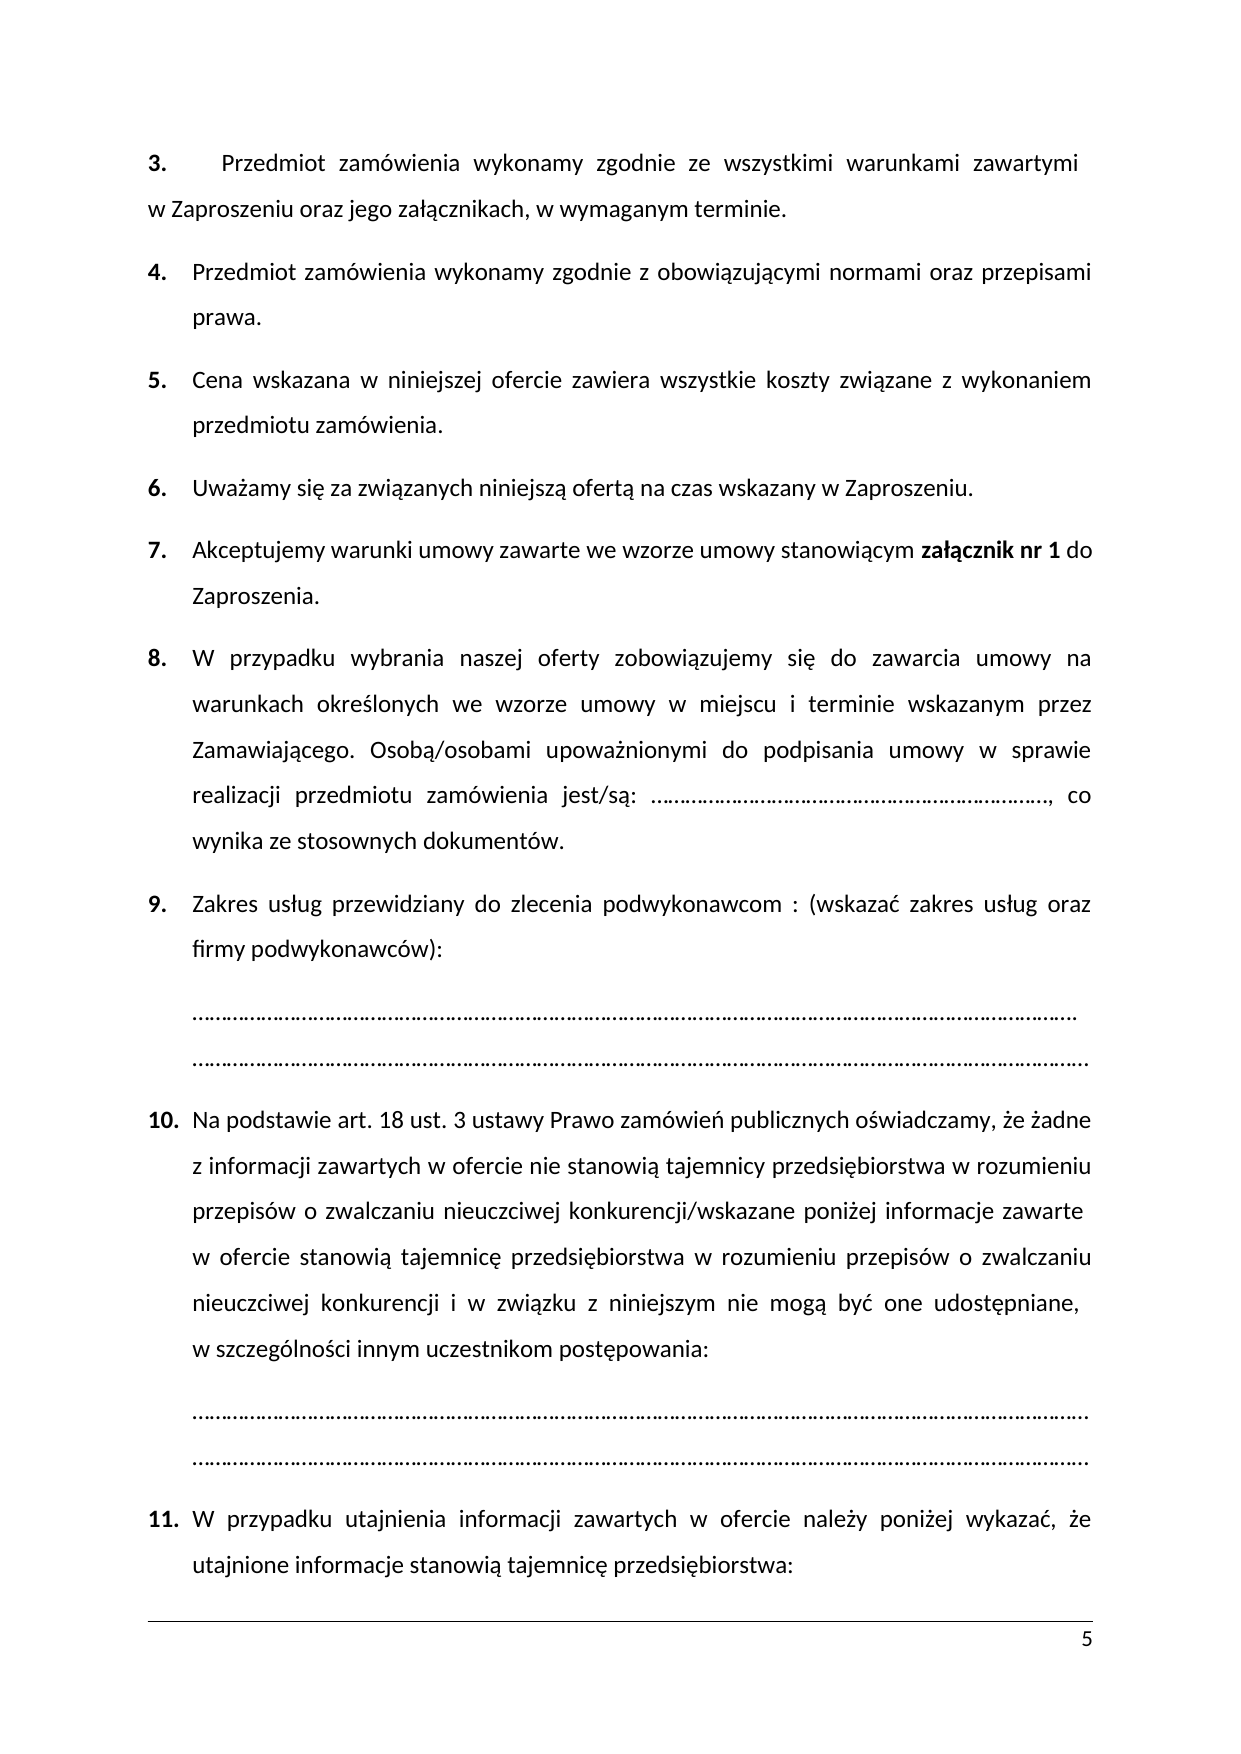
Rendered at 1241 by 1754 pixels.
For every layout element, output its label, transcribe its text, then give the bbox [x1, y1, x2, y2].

text 10. Na podstawie art. 18 ust. 3 ustawy Prawo zamówień publicznych oświadczamy, że żadne z informacji zawartych w ofercie nie stanowią tajemnicy przedsiębiorstwa w rozumieniu przepisów o zwalczaniu nieuczciwej konkurencji/wskazane poniżej informacje zawarte w ofercie stanowią tajemnicę przedsiębiorstwa w rozumieniu przepisów o zwalczaniu nieuczciwej konkurencji i w związku z niniejszym nie mogą być one udostępniane, w szczególności innym uczestnikom postępowania: [148, 1104, 1093, 1363]
text 4. Przedmiot zamówienia wykonamy zgodnie z obowiązującymi normami oraz przepisami prawa. [148, 256, 1093, 332]
text 6. Uważamy się za związanych niniejszą ofertą na czas wskazany w Zaproszeniu. [148, 472, 1093, 502]
text 9. Zakres usług przewidziany do zlecenia podwykonawcom : (wskazać zakres usług oraz firmy podwykonawców): [148, 888, 1093, 964]
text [192, 1395, 1093, 1471]
text 8. W przypadku wybrania naszej oferty zobowiązujemy się do zawarcia umowy na warunkach określonych we wzorze umowy w miejscu i terminie wskazanym przez Zamawiającego. Osobą/osobami upoważnionymi do podpisania umowy w sprawie realizacji przedmiotu zamówienia jest/są: ……………………………………………………………, co wynika ze stosownych dokumentów. [148, 642, 1093, 856]
text 3. Przedmiot zamówienia wykonamy zgodnie ze wszystkimi warunkami zawartymi w Zaproszeniu oraz jego załącznikach, w wymaganym terminie. [148, 148, 1093, 224]
text 5. Cena wskazana w niniejszej ofercie zawiera wszystkie koszty związane z wykonaniem przedmiotu zamówienia. [148, 364, 1093, 440]
text 11. W przypadku utajnienia informacji zawartych w ofercie należy poniżej wykazać, że utajnione informacje stanowią tajemnicę przedsiębiorstwa: [148, 1503, 1093, 1579]
text ……………………………………………………………………………………………………………………………………….………………………………………………………………………………………………………………………………………… [192, 996, 1093, 1072]
text 7. Akceptujemy warunki umowy zawarte we wzorze umowy stanowiącym załącznik nr 1 do Zaproszenia. [148, 534, 1093, 611]
